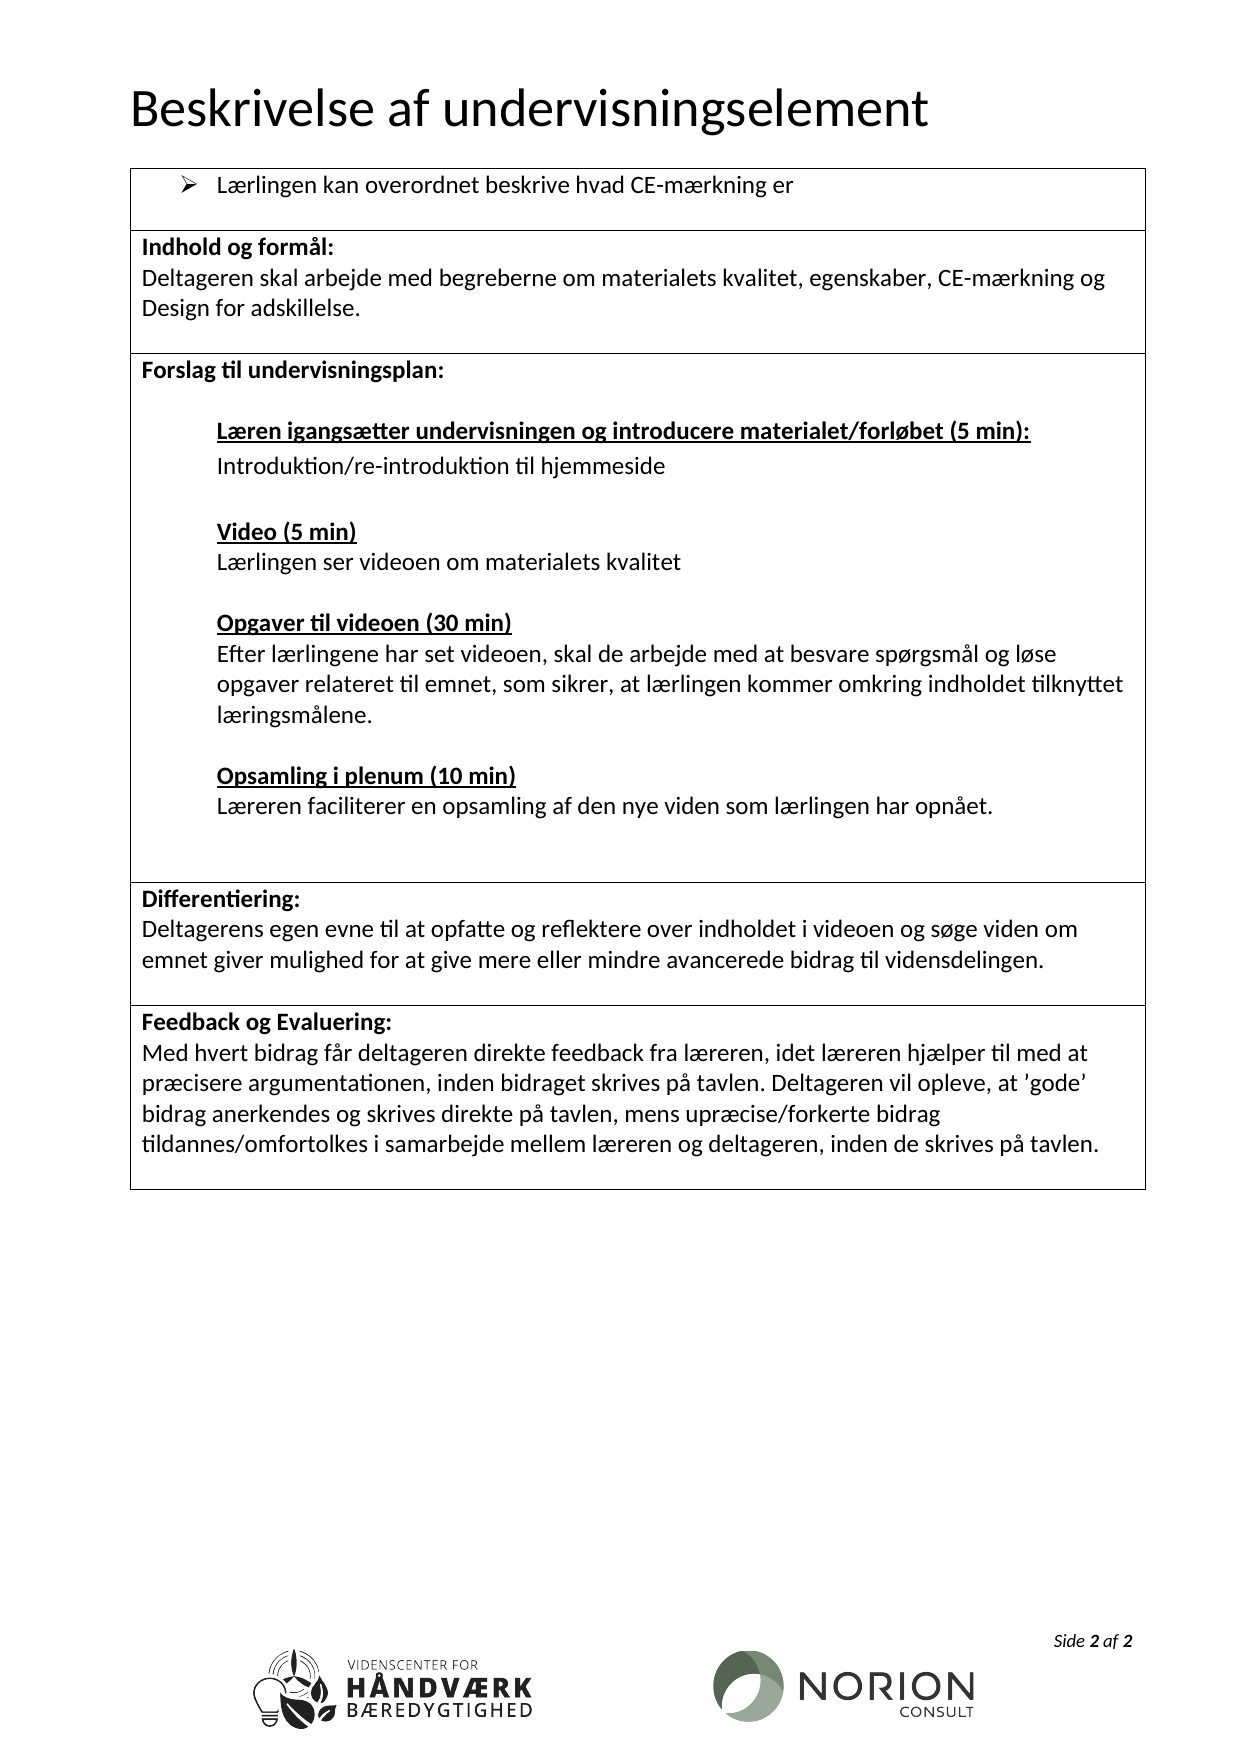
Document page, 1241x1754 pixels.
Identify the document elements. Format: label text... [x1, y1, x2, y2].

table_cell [131, 169, 1145, 230]
table_cell Forslag til undervisningsplan: Læren igangsætter undervisningen og introducere materialet/forløbet (5 min): Introduktion/re-introduktion til hjemmeside Video (5 min) Lærlingen ser videoen om materialets kvalitet Opgaver til videoen (30 min) Efter lærlingene har set videoen, skal de arbejde med at besvare spørgsmål og løse opgaver relateret til emnet, som sikrer, at lærlingen kommer omkring indholdet tilknyttet læringsmålene. Opsamling i plenum (10 min) Læreren faciliterer en opsamling af den nye viden som lærlingen har opnået. [131, 354, 1145, 882]
table_cell Feedback og Evaluering: Med hvert bidrag får deltageren direkte feedback fra læreren, idet læreren hjælper til med at præcisere argumentationen, inden bidraget skrives på tavlen. Deltageren vil opleve, at ’gode’ bidrag anerkendes og skrives direkte på tavlen, mens upræcise/forkerte bidrag tildannes/omfortolkes i samarbejde mellem læreren og deltageren, inden de skrives på tavlen. [131, 1006, 1145, 1189]
table_cell Differentiering: Deltagerens egen evne til at opfatte og reflektere over indholdet i videoen og søge viden om emnet giver mulighed for at give mere eller mindre avancerede bidrag til vidensdelingen. [131, 883, 1145, 1005]
picture [243, 1642, 544, 1735]
picture [713, 1651, 974, 1722]
table_cell Indhold og formål: Deltageren skal arbejde med begreberne om materialets kvalitet, egenskaber, CE-mærkning og Design for adskillelse. [131, 231, 1145, 353]
